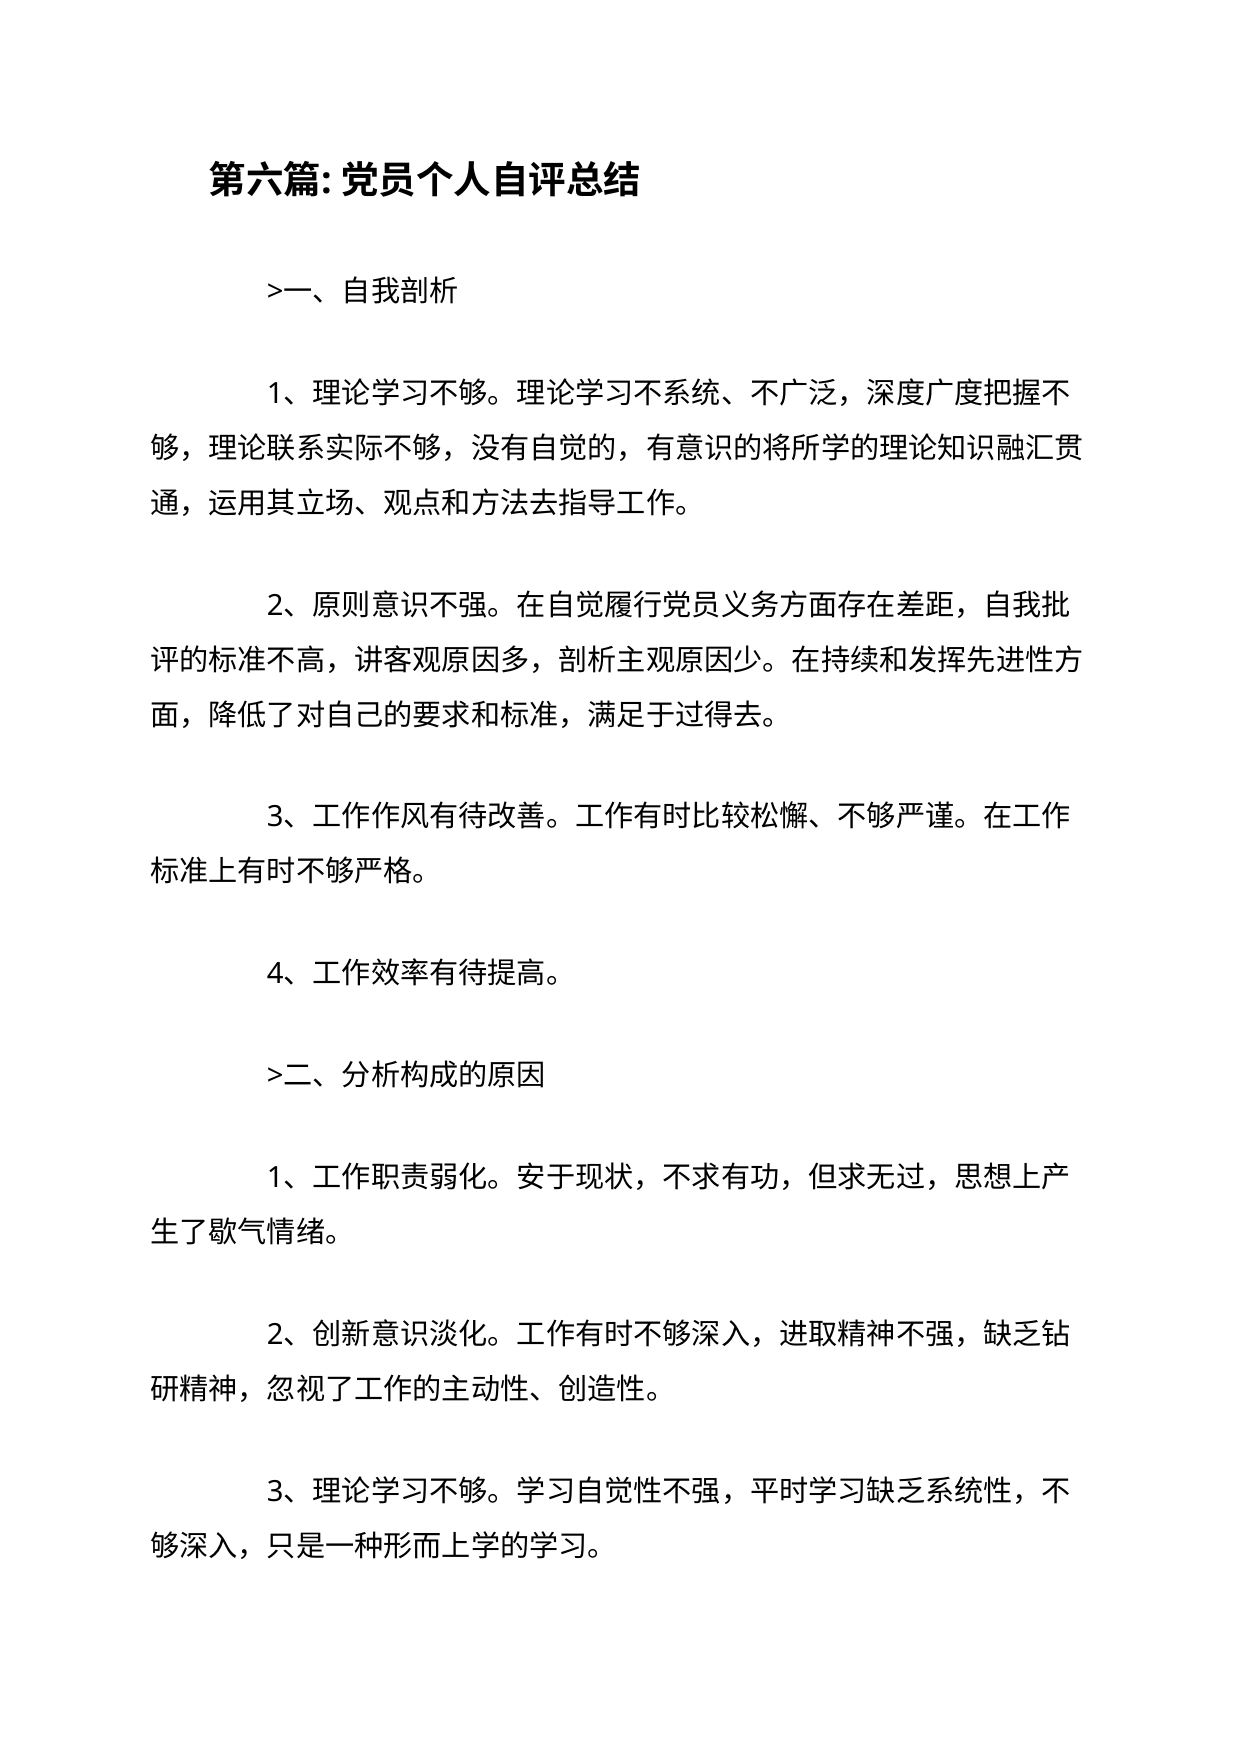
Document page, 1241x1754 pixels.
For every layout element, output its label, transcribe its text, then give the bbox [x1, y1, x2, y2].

text 4、工作效率有待提高。 [150, 950, 1090, 992]
text 3、理论学习不够。学习自觉性不强，平时学习缺乏系统性，不够深入，只是一种形而上学的学习。 [150, 1467, 1090, 1564]
text 1、工作职责弱化。安于现状，不求有功，但求无过，思想上产生了歇气情绪。 [150, 1154, 1090, 1251]
text 3、工作作风有待改善。工作有时比较松懈、不够严谨。在工作标准上有时不够严格。 [150, 793, 1090, 890]
text 2、创新意识淡化。工作有时不够深入，进取精神不强，缺乏钻研精神，忽视了工作的主动性、创造性。 [150, 1310, 1090, 1408]
text >一、自我剖析 [150, 268, 1090, 310]
text >二、分析构成的原因 [150, 1052, 1090, 1094]
text 2、原则意识不强。在自觉履行党员义务方面存在差距，自我批评的标准不高，讲客观原因多，剖析主观原因少。在持续和发挥先进性方面，降低了对自己的要求和标准，满足于过得去。 [150, 581, 1090, 733]
text 1、理论学习不够。理论学习不系统、不广泛，深度广度把握不够，理论联系实际不够，没有自觉的，有意识的将所学的理论知识融汇贯通，运用其立场、观点和方法去指导工作。 [150, 369, 1090, 522]
text 第六篇: 党员个人自评总结 [150, 150, 1090, 204]
